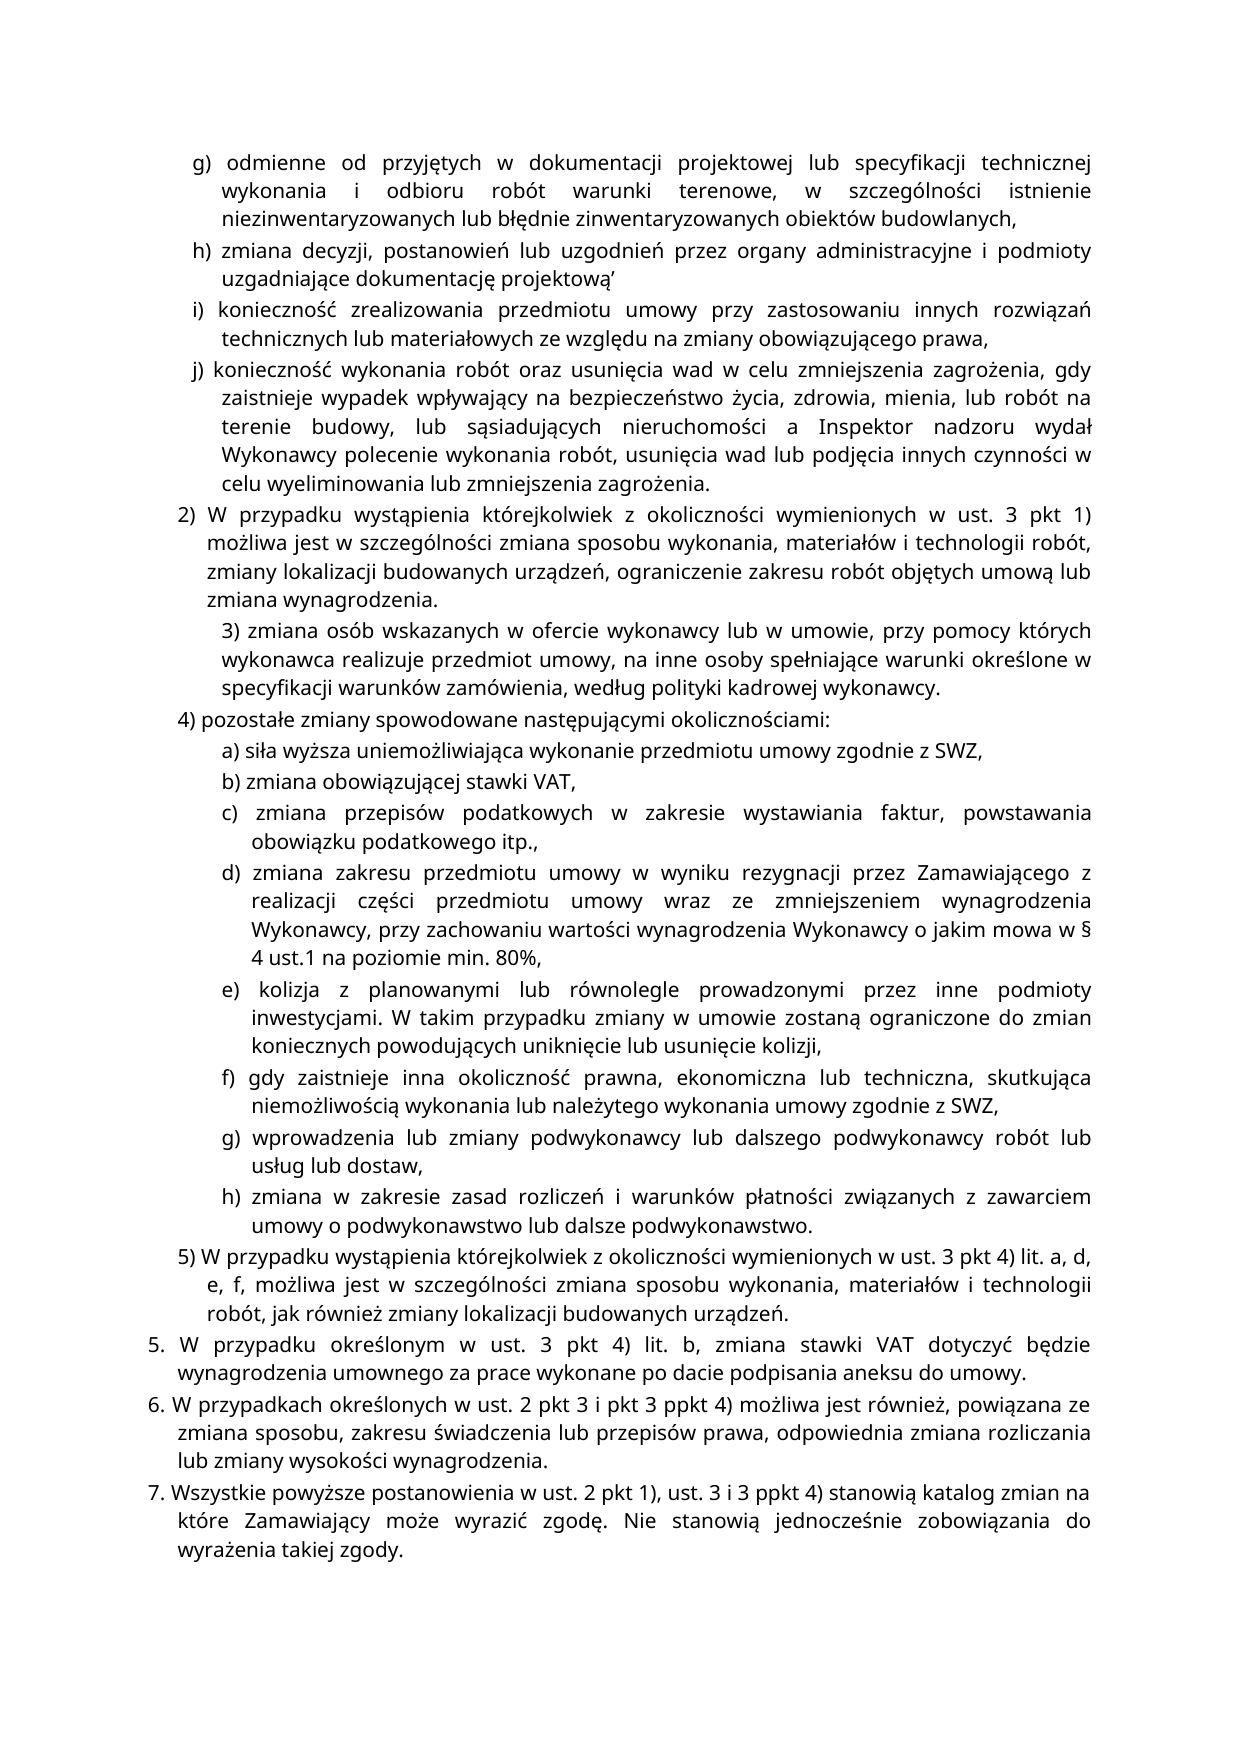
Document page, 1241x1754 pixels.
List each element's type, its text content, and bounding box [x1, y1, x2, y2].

text h) zmiana w zakresie zasad rozliczeń i warunków płatności związanych z zawarciem umowy o podwykonawstwo lub dalsze podwykonawstwo. [221, 1182, 1093, 1239]
text g) wprowadzenia lub zmiany podwykonawcy lub dalszego podwykonawcy robót lub usług lub dostaw, [221, 1123, 1093, 1179]
text a) siła wyższa uniemożliwiająca wykonanie przedmiotu umowy zgodnie z SWZ, [177, 736, 1093, 764]
text f) gdy zaistnieje inna okoliczność prawna, ekonomiczna lub techniczna, skutkująca niemożliwością wykonania lub należytego wykonania umowy zgodnie z SWZ, [221, 1063, 1093, 1120]
text h) zmiana decyzji, postanowień lub uzgodnień przez organy administracyjne i podmioty uzgadniające dokumentację projektową’ [192, 236, 1093, 293]
text i) konieczność zrealizowania przedmiotu umowy przy zastosowaniu innych rozwiązań technicznych lub materiałowych ze względu na zmiany obowiązującego prawa, [192, 295, 1093, 352]
text 6. W przypadkach określonych w ust. 2 pkt 3 i pkt 3 ppkt 4) możliwa jest również, powiązana ze zmiana sposobu, zakresu świadczenia lub przepisów prawa, odpowiednia zmiana rozliczania lub zmiany wysokości wynagrodzenia. [148, 1390, 1093, 1475]
text j) konieczność wykonania robót oraz usunięcia wad w celu zmniejszenia zagrożenia, gdy zaistnieje wypadek wpływający na bezpieczeństwo życia, zdrowia, mienia, lub robót na terenie budowy, lub sąsiadujących nieruchomości a Inspektor nadzoru wydał Wykonawcy polecenie wykonania robót, usunięcia wad lub podjęcia innych czynności w celu wyeliminowania lub zmniejszenia zagrożenia. [192, 355, 1093, 497]
text 4) pozostałe zmiany spowodowane następującymi okolicznościami: [148, 705, 1093, 733]
text g) odmienne od przyjętych w dokumentacji projektowej lub specyfikacji technicznej wykonania i odbioru robót warunki terenowe, w szczególności istnienie niezinwentaryzowanych lub błędnie zinwentaryzowanych obiektów budowlanych, [192, 148, 1093, 233]
text c) zmiana przepisów podatkowych w zakresie wystawiania faktur, powstawania obowiązku podatkowego itp., [221, 798, 1093, 855]
text 5. W przypadku określonym w ust. 3 pkt 4) lit. b, zmiana stawki VAT dotyczyć będzie wynagrodzenia umownego za prace wykonane po dacie podpisania aneksu do umowy. [148, 1330, 1093, 1387]
text e) kolizja z planowanymi lub równolegle prowadzonymi przez inne podmioty inwestycjami. W takim przypadku zmiany w umowie zostaną ograniczone do zmian koniecznych powodujących uniknięcie lub usunięcie kolizji, [221, 975, 1093, 1060]
text 5) W przypadku wystąpienia którejkolwiek z okoliczności wymienionych w ust. 3 pkt 4) lit. a, d, e, f, możliwa jest w szczególności zmiana sposobu wykonania, materiałów i technologii robót, jak również zmiany lokalizacji budowanych urządzeń. [177, 1242, 1093, 1327]
text b) zmiana obowiązującej stawki VAT, [177, 767, 1093, 796]
text 7. Wszystkie powyższe postanowienia w ust. 2 pkt 1), ust. 3 i 3 ppkt 4) stanowią katalog zmian na które Zamawiający może wyrazić zgodę. Nie stanowią jednocześnie zobowiązania do wyrażenia takiej zgody. [148, 1478, 1093, 1563]
text 3) zmiana osób wskazanych w ofercie wykonawcy lub w umowie, przy pomocy których wykonawca realizuje przedmiot umowy, na inne osoby spełniające warunki określone w specyfikacji warunków zamówienia, według polityki kadrowej wykonawcy. [148, 617, 1093, 702]
text d) zmiana zakresu przedmiotu umowy w wyniku rezygnacji przez Zamawiającego z realizacji części przedmiotu umowy wraz ze zmniejszeniem wynagrodzenia Wykonawcy, przy zachowaniu wartości wynagrodzenia Wykonawcy o jakim mowa w § 4 ust.1 na poziomie min. 80%, [221, 858, 1093, 972]
text 2) W przypadku wystąpienia którejkolwiek z okoliczności wymienionych w ust. 3 pkt 1) możliwa jest w szczególności zmiana sposobu wykonania, materiałów i technologii robót, zmiany lokalizacji budowanych urządzeń, ograniczenie zakresu robót objętych umową lub zmiana wynagrodzenia. [177, 500, 1093, 614]
